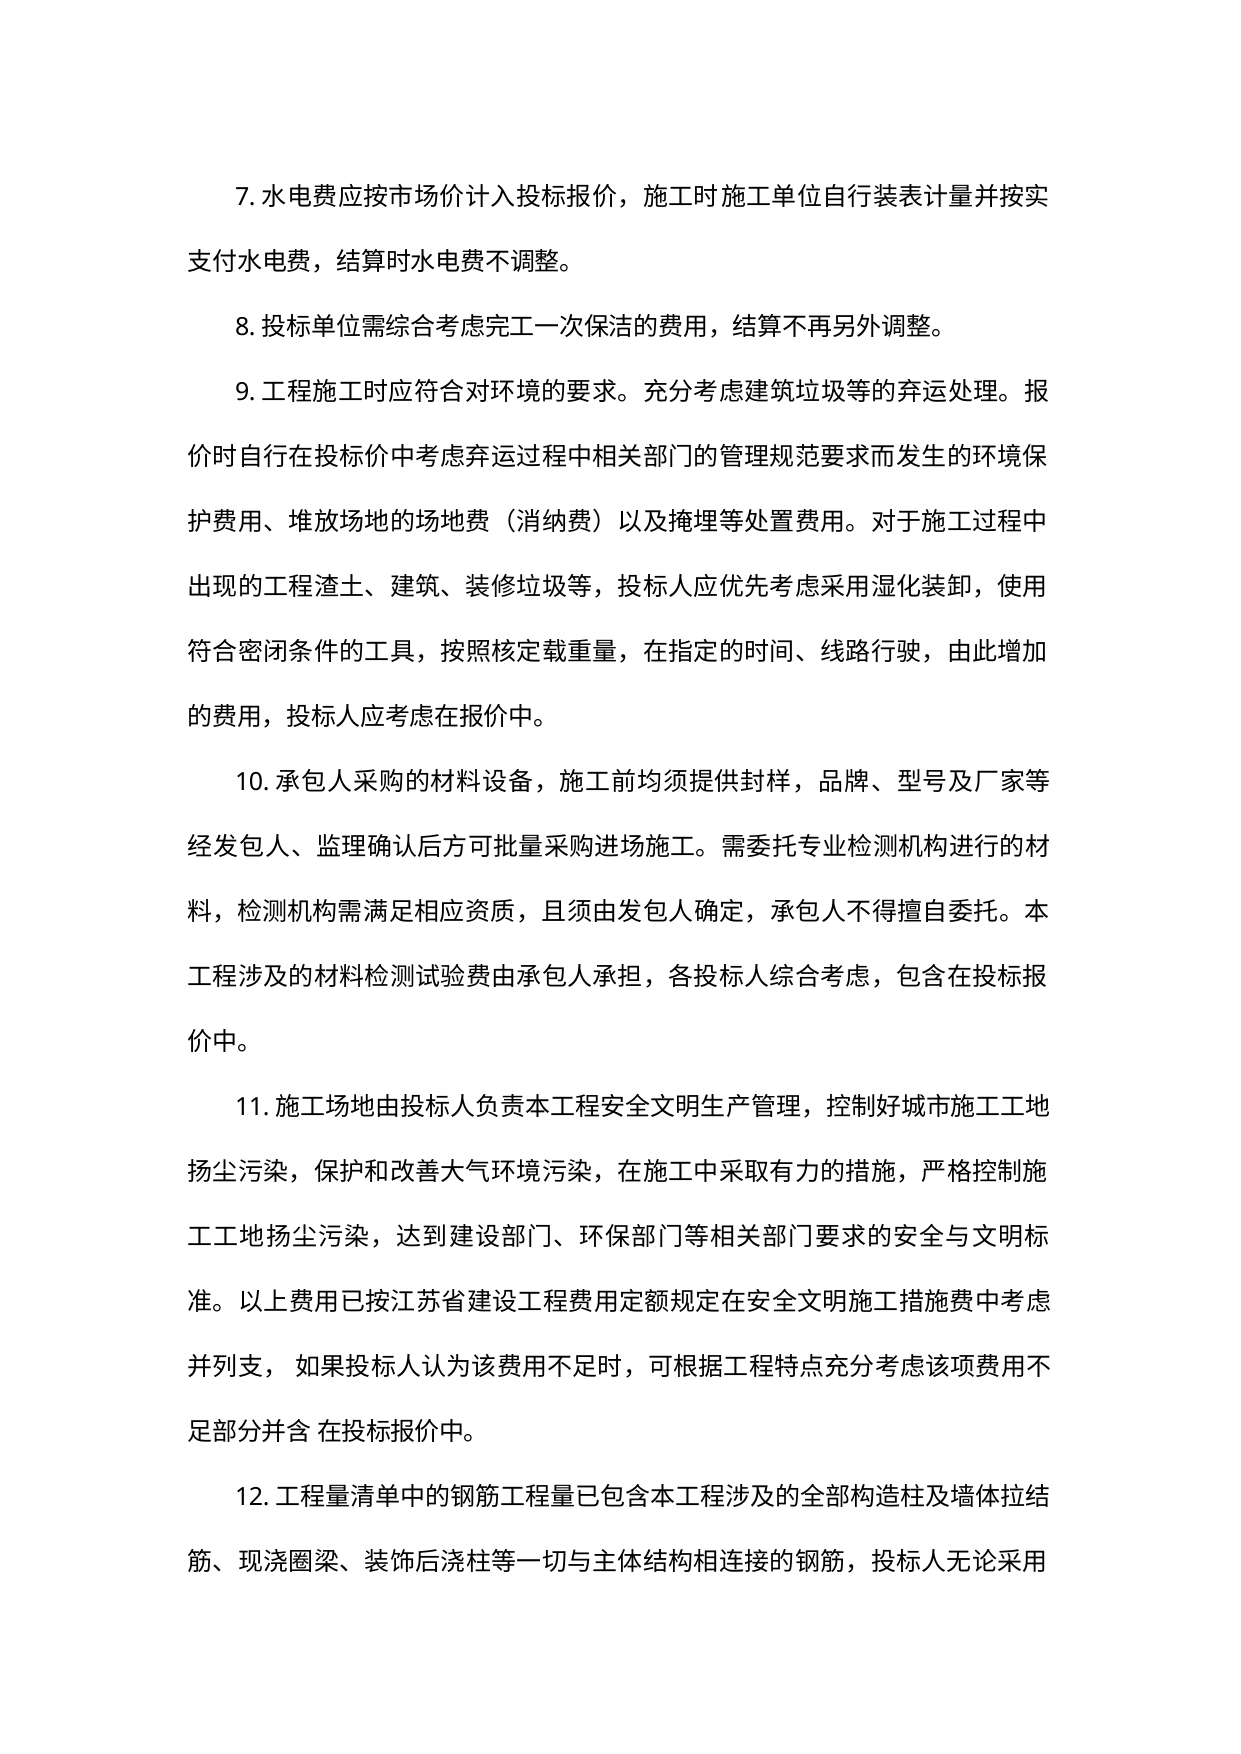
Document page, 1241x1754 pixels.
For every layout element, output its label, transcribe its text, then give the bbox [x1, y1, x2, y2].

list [187, 1462, 1051, 1592]
list 水电费应按市场价计入投标报价，施工时施工单位自行装表计量并按实 支付水电费，结算时水电费不调整。 [187, 162, 1051, 292]
list 施工场地由投标人负责本工程安全文明生产管理，控制好城市施工工地 扬尘污染，保护和改善大气环境污染，在施工中采取有力的措施，严格控制施工工地扬尘污染，达到建设部门、环保部门等相关部门要求的安全与文明标准。以上费用已按江苏省建设工程费用定额规定在安全文明施工措施费中考虑并列支， 如果投标人认为该费用不足时，可根据工程特点充分考虑该项费用不足部分并含 在投标报价中。 [187, 1072, 1051, 1462]
list 工程施工时应符合对环境的要求。充分考虑建筑垃圾等的弃运处理。报价时自行在投标价中考虑弃运过程中相关部门的管理规范要求而发生的环境保护费用、堆放场地的场地费（消纳费）以及掩埋等处置费用。对于施工过程中出现的工程渣土、建筑、装修垃圾等，投标人应优先考虑采用湿化装卸，使用符合密闭条件的工具，按照核定载重量，在指定的时间、线路行驶，由此增加的费用，投标人应考虑在报价中。 [187, 357, 1051, 747]
list 投标单位需综合考虑完工一次保洁的费用，结算不再另外调整。 [187, 292, 1051, 357]
list 承包人采购的材料设备，施工前均须提供封样，品牌、型号及厂家等经发包人、监理确认后方可批量采购进场施工。需委托专业检测机构进行的材料，检测机构需满足相应资质，且须由发包人确定，承包人不得擅自委托。本工程涉及的材料检测试验费由承包人承担，各投标人综合考虑，包含在投标报价中。 [187, 747, 1051, 1072]
